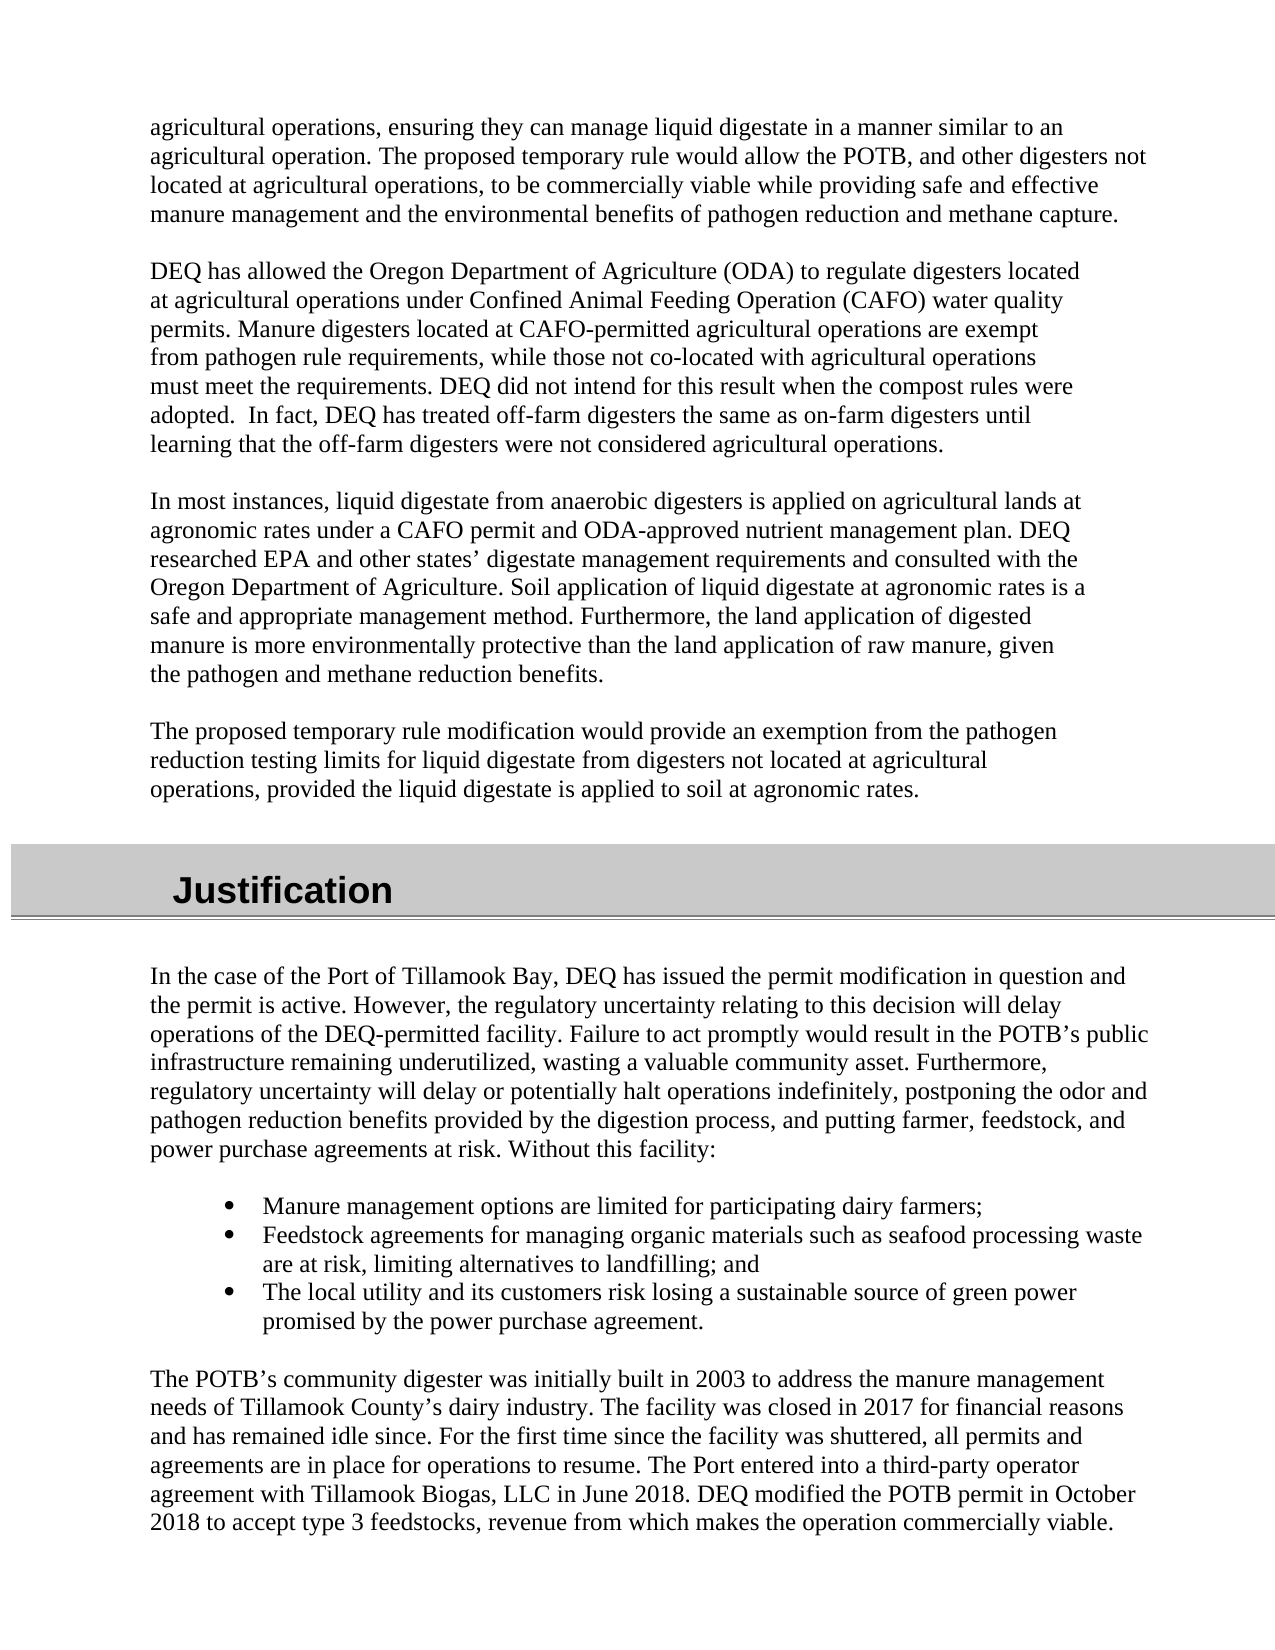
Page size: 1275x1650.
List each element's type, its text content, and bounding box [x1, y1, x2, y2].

text The proposed temporary rule modification would provide an exemption from the pathogen reduction testing limits for liquid digestate from digesters not located at agricultural operations, provided the liquid digestate is applied to soil at agronomic rates. [150, 716, 1087, 802]
table_header Justification [11, 844, 1275, 915]
list Feedstock agreements for managing organic materials such as seafood processing waste are at risk, limiting alternatives to landfilling; and [225, 1220, 1151, 1277]
text DEQ has allowed the Oregon Department of Agriculture (ODA) to regulate digesters located at agricultural operations under Confined Animal Feeding Operation (CAFO) water quality permits. Manure digesters located at CAFO-permitted agricultural operations are exempt from pathogen rule requirements, while those not co-located with agricultural operations must meet the requirements. DEQ did not intend for this result when the compost rules were adopted. In fact, DEQ has treated off-farm digesters the same as on-farm digesters until learning that the off-farm digesters were not considered agricultural operations. [150, 256, 1087, 457]
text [150, 1364, 1153, 1536]
list The local utility and its customers risk losing a sustainable source of green power promised by the power purchase agreement. [225, 1277, 1151, 1335]
list Manure management options are limited for participating dairy farmers; [225, 1191, 1151, 1220]
text In the case of the Port of Tillamook Bay, DEQ has issued the permit modification in question and the permit is active. However, the regulatory uncertainty relating to this decision will delay operations of the DEQ-permitted facility. Failure to act promptly would result in the POTB’s public infrastructure remaining underutilized, wasting a valuable community asset. Furthermore, regulatory uncertainty will delay or potentially halt operations indefinitely, postponing the odor and pathogen reduction benefits provided by the digestion process, and putting farmer, feedstock, and power purchase agreements at risk. Without this facility: [150, 961, 1151, 1162]
text In most instances, liquid digestate from anaerobic digesters is applied on agricultural lands at agronomic rates under a CAFO permit and ODA-approved nutrient management plan. DEQ researched EPA and other states’ digestate management requirements and consulted with the Oregon Department of Agriculture. Soil application of liquid digestate at agronomic rates is a safe and appropriate management method. Furthermore, the land application of digested manure is more environmentally protective than the land application of raw manure, given the pathogen and methane reduction benefits. [150, 486, 1087, 687]
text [150, 112, 1151, 227]
